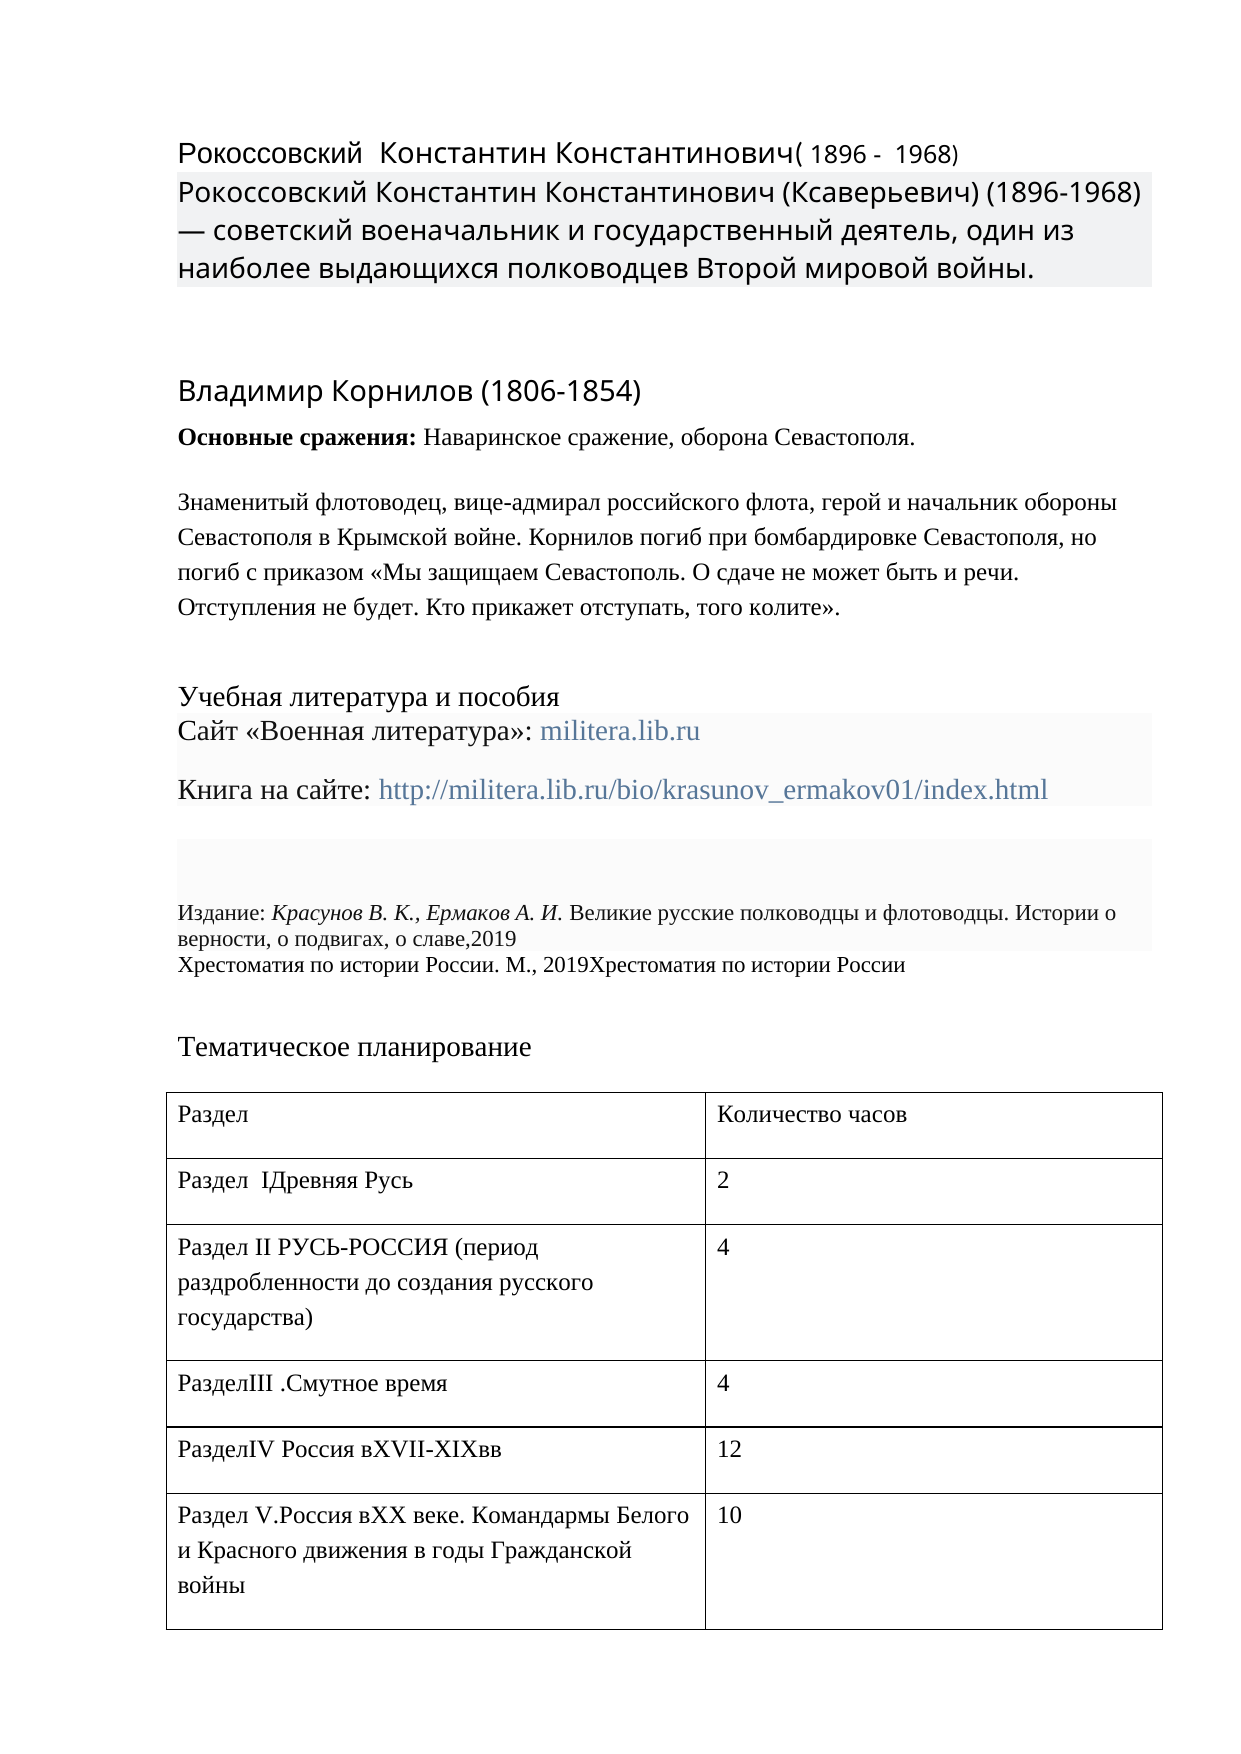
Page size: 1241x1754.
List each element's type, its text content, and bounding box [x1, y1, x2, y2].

table_cell 4 [706, 1361, 1162, 1426]
table_header Раздел [167, 1093, 705, 1158]
table_cell Раздел IДревняя Русь [167, 1159, 705, 1224]
subtitle Владимир Корнилов (1806-1854) [177, 370, 1152, 409]
table_header Количество часов [706, 1093, 1162, 1158]
text Рокоссовский Константин Константинович (Ксаверьевич) (1896-1968) — советский военачальник и государственный деятель, один из наиболее выдающихся полководцев Второй мировой войны. [177, 172, 1152, 287]
text Тематическое планирование [177, 1027, 1152, 1062]
text Издание: Красунов В. К., Ермаков А. И. Великие русские полководцы и флотоводцы. Истории о верности, о подвигах, о славе,2019 [177, 898, 1152, 951]
text Знаменитый флотоводец, вице-адмирал российского флота, герой и начальник обороны Севастополя в Крымской войне. Корнилов погиб при бомбардировке Севастополя, но погиб с приказом «Мы защищаем Севастополь. О сдаче не может быть и речи. Отступления не будет. Кто прикажет отступать, того колите». [177, 480, 1152, 620]
table_cell Раздел II РУСЬ-РОССИЯ (период раздробленности до создания русского государства) [167, 1225, 705, 1360]
table_cell РазделIV Россия вXVII-XIXвв [167, 1428, 705, 1492]
text Основные сражения: Наваринское сражение, оборона Севастополя. [177, 415, 1152, 450]
table_cell 12 [706, 1428, 1162, 1492]
subtitle Рокоссовский Константин Константинович( 1896 - 1968) [177, 118, 1152, 172]
text Учебная литература и пособия [177, 679, 1152, 713]
table_cell 2 [706, 1159, 1162, 1224]
table_cell Раздел V.Россия вXX веке. Командармы Белого и Красного движения в годы Гражданской войны [167, 1494, 705, 1628]
table_cell 10 [706, 1494, 1162, 1628]
table_cell 4 [706, 1225, 1162, 1360]
text Хрестоматия по истории России. М., 2019Хрестоматия по истории России [177, 951, 1149, 978]
table_cell РазделIII .Смутное время [167, 1361, 705, 1426]
text Книга на сайте: http://militera.lib.ru/bio/krasunov_ermakov01/index.html [177, 772, 1152, 806]
text Сайт «Военная литература»: militera.lib.ru [177, 713, 1152, 746]
